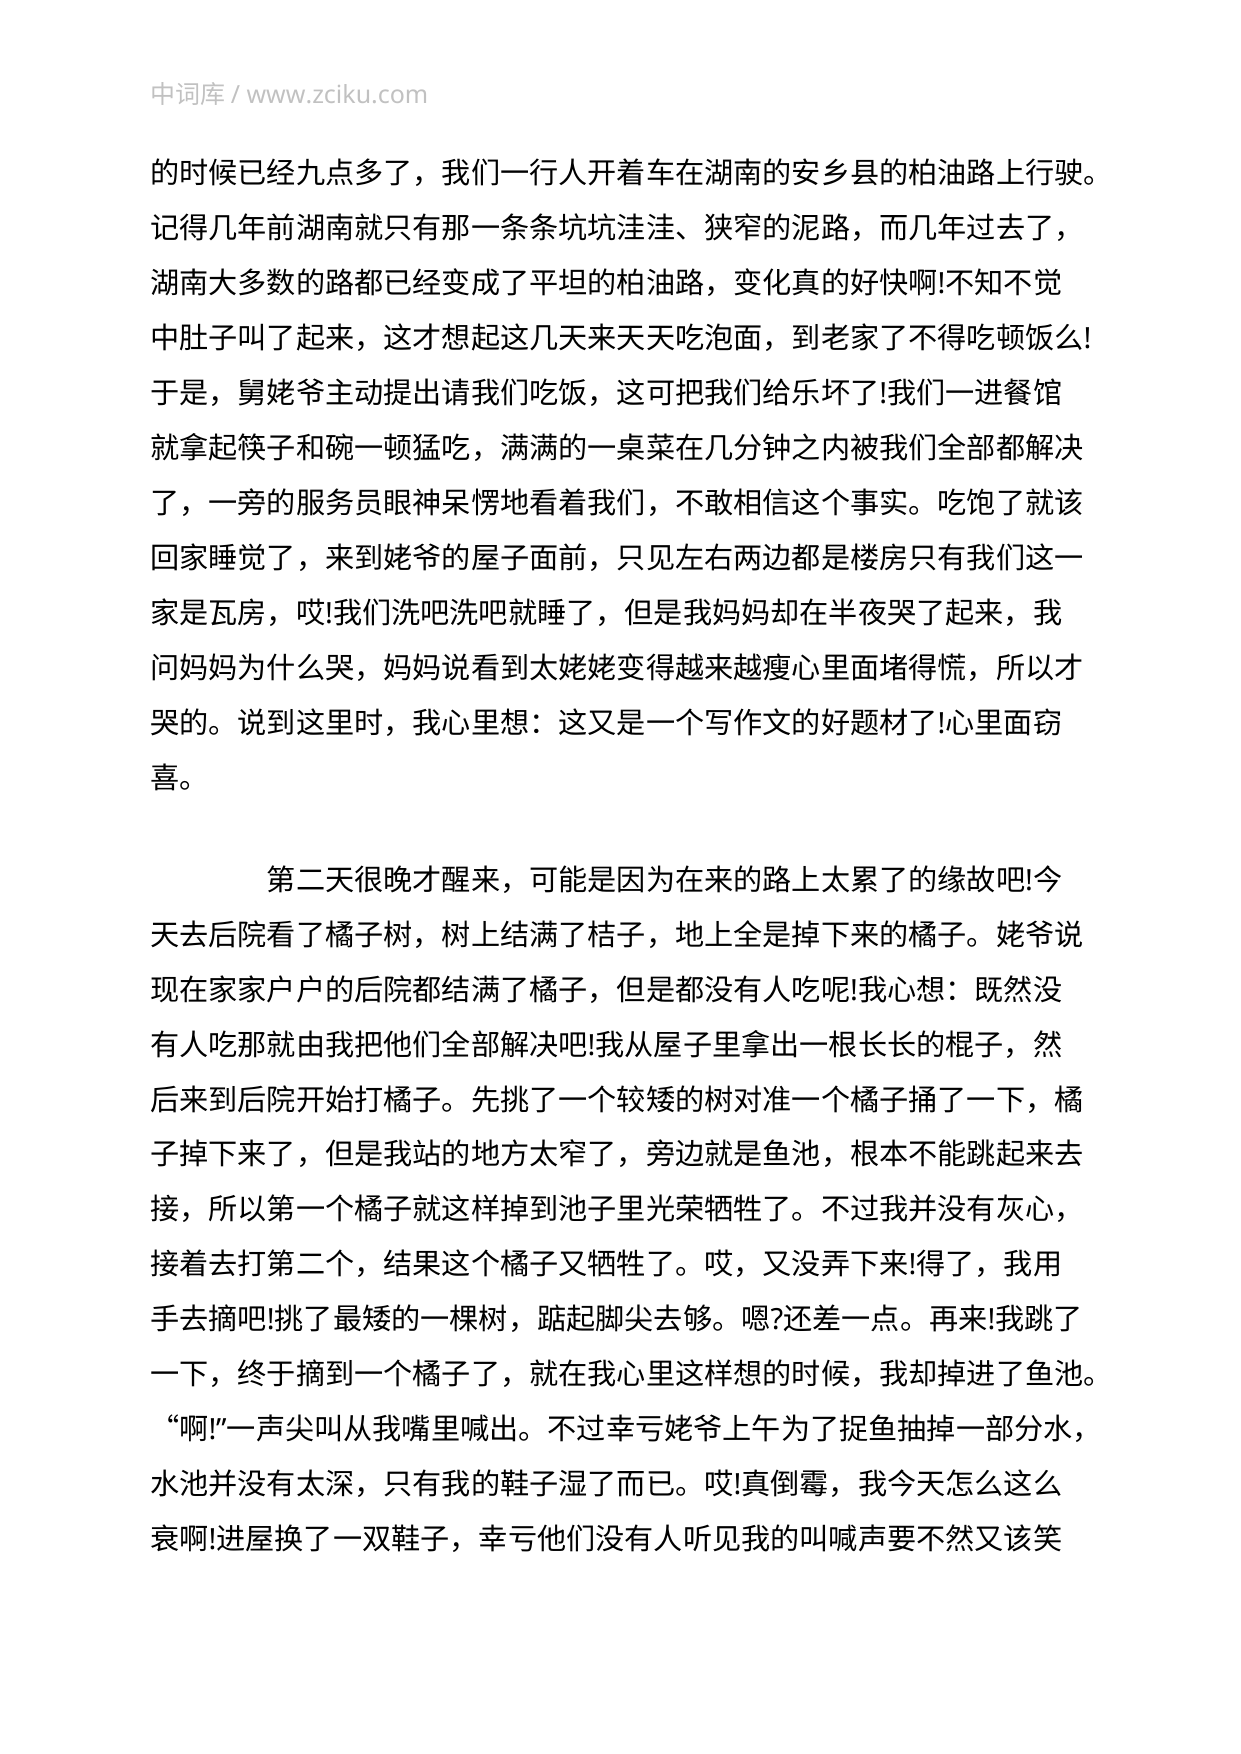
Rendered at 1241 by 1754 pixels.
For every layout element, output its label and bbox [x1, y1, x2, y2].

text [150, 150, 1090, 797]
text [150, 856, 1090, 1558]
